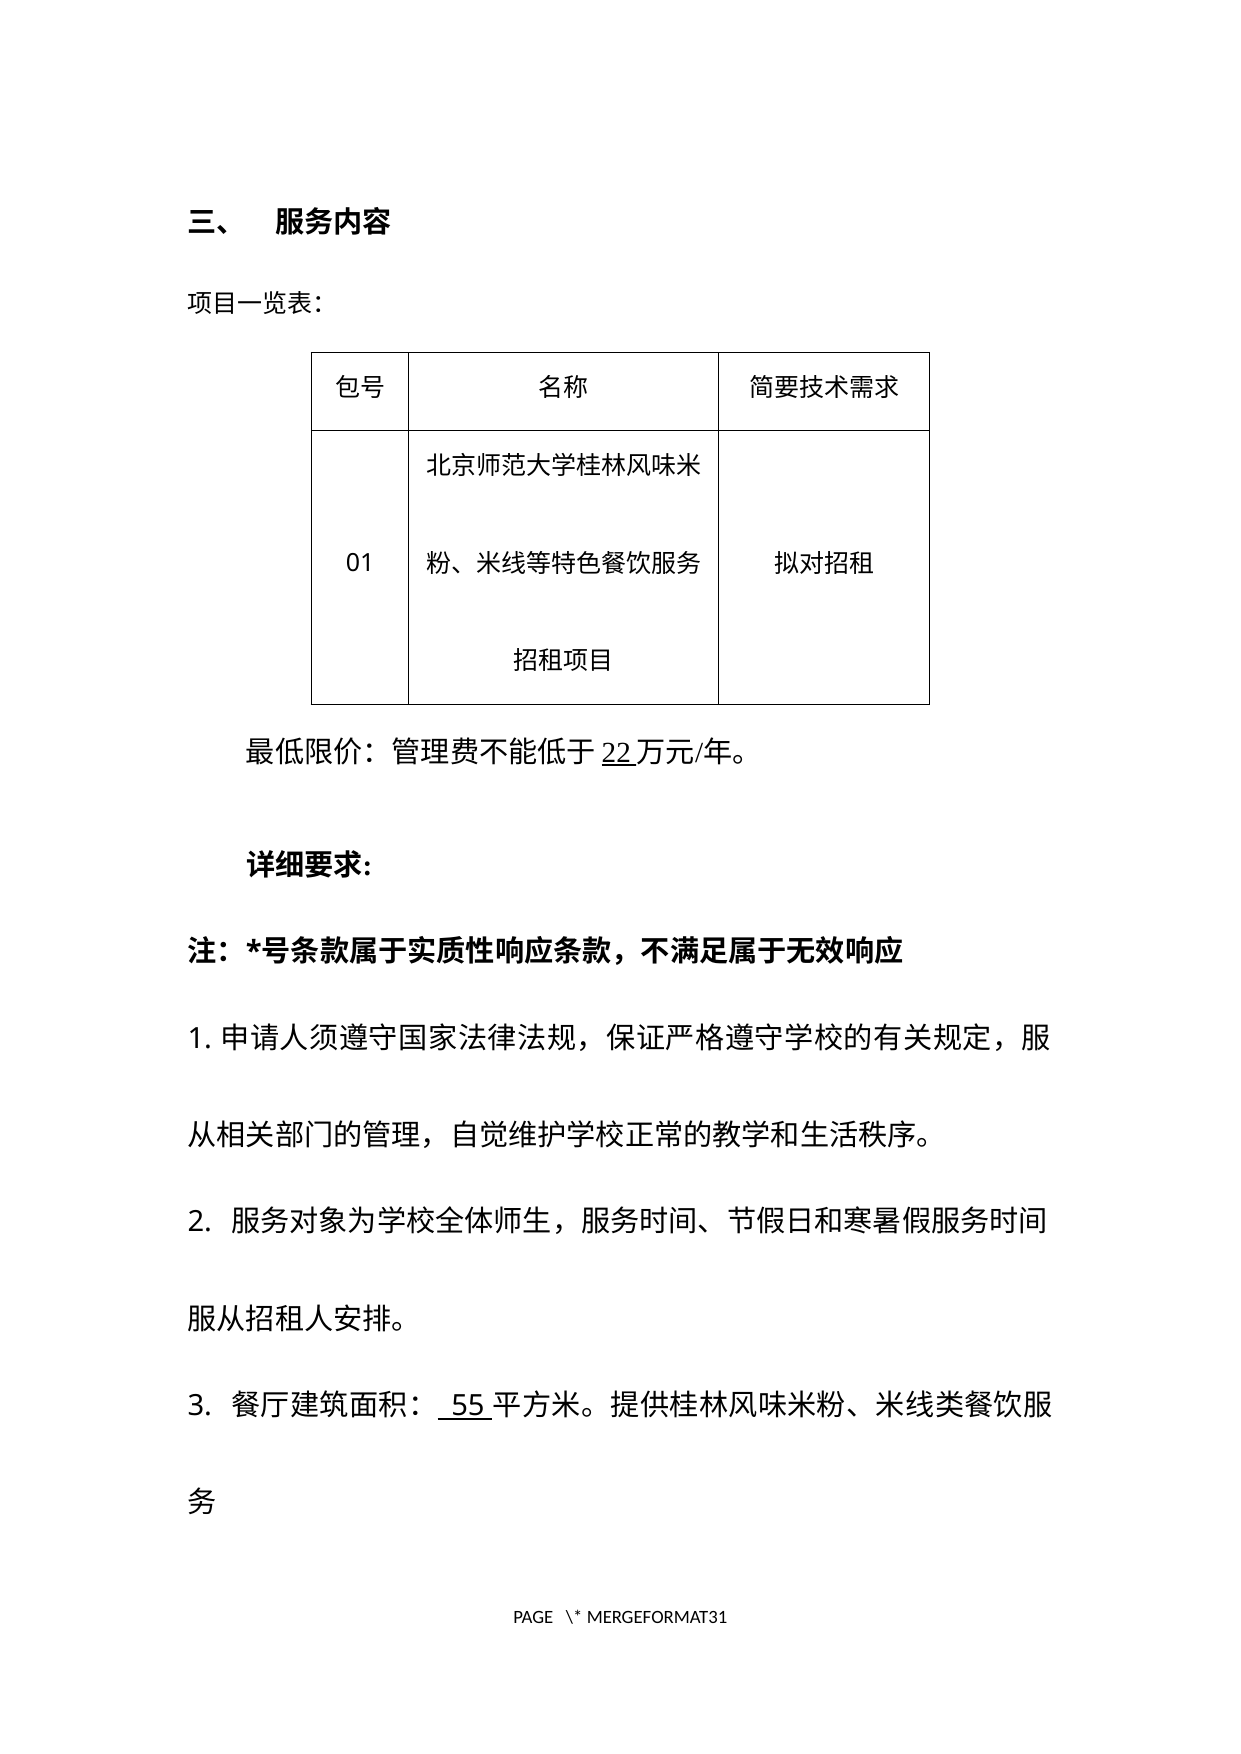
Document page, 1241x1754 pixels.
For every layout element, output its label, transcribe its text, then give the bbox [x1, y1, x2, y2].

table_cell 拟对招租 [719, 431, 929, 704]
table_header 简要技术需求 [719, 353, 929, 430]
text 1. 申请人须遵守国家法律法规，保证严格遵守学校的有关规定，服从相关部门的管理，自觉维护学校正常的教学和生活秩序。 [187, 1003, 1053, 1165]
text 3. 餐厅建筑面积： 55 平方米。提供桂林风味米粉、米线类餐饮服务 [187, 1370, 1053, 1533]
table_cell 01 [312, 431, 408, 704]
table_header 名称 [409, 353, 718, 430]
text 项目一览表： [187, 269, 1053, 334]
text 注：*号条款属于实质性响应条款，不满足属于无效响应 [187, 917, 1053, 982]
text 2. 服务对象为学校全体师生，服务时间、节假日和寒暑假服务时间服从招租人安排。 [187, 1187, 1053, 1349]
text 最低限价：管理费不能低于22万元/年。 [187, 717, 1053, 782]
table_header 包号 [312, 353, 408, 430]
text 详细要求: [187, 831, 1053, 896]
subtitle 服务内容 [187, 187, 1053, 252]
table_cell 北京师范大学桂林风味米粉、米线等特色餐饮服务招租项目 [409, 431, 718, 704]
